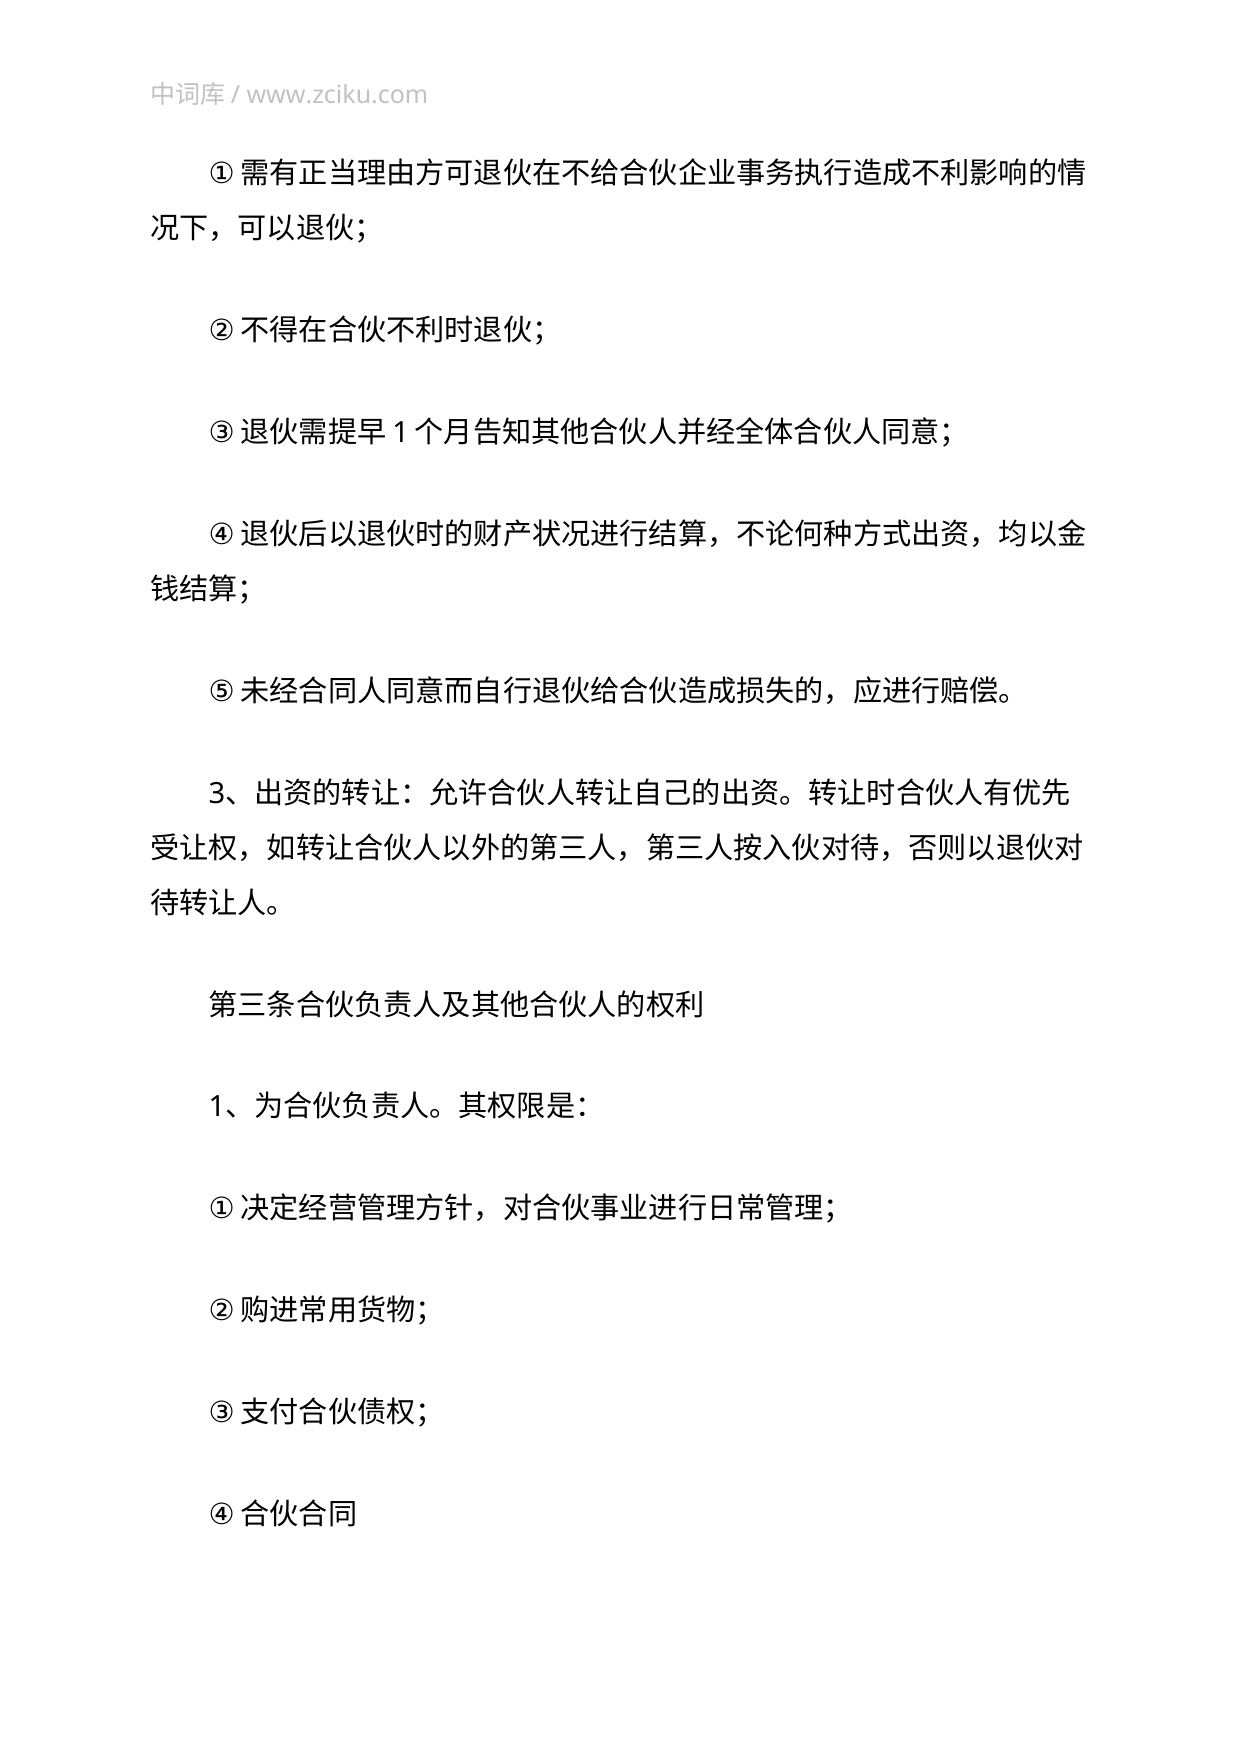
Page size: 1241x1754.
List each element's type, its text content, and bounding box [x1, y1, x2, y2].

text ②不得在合伙不利时退伙； [150, 307, 1090, 349]
text 3、出资的转让：允许合伙人转让自己的出资。转让时合伙人有优先受让权，如转让合伙人以外的第三人，第三人按入伙对待，否则以退伙对待转让人。 [150, 769, 1090, 922]
text 第三条合伙负责人及其他合伙人的权利 [150, 981, 1090, 1023]
text ②购进常用货物； [150, 1287, 1090, 1329]
text ④合伙合同 [150, 1491, 1090, 1533]
text ④退伙后以退伙时的财产状况进行结算，不论何种方式出资，均以金钱结算； [150, 511, 1090, 608]
text ①决定经营管理方针，对合伙事业进行日常管理； [150, 1185, 1090, 1227]
text ③退伙需提早1个月告知其他合伙人并经全体合伙人同意； [150, 409, 1090, 451]
text 1、为合伙负责人。其权限是： [150, 1083, 1090, 1125]
text ①需有正当理由方可退伙在不给合伙企业事务执行造成不利影响的情况下，可以退伙； [150, 150, 1090, 247]
text ③支付合伙债权； [150, 1389, 1090, 1431]
text ⑤未经合同人同意而自行退伙给合伙造成损失的，应进行赔偿。 [150, 667, 1090, 710]
